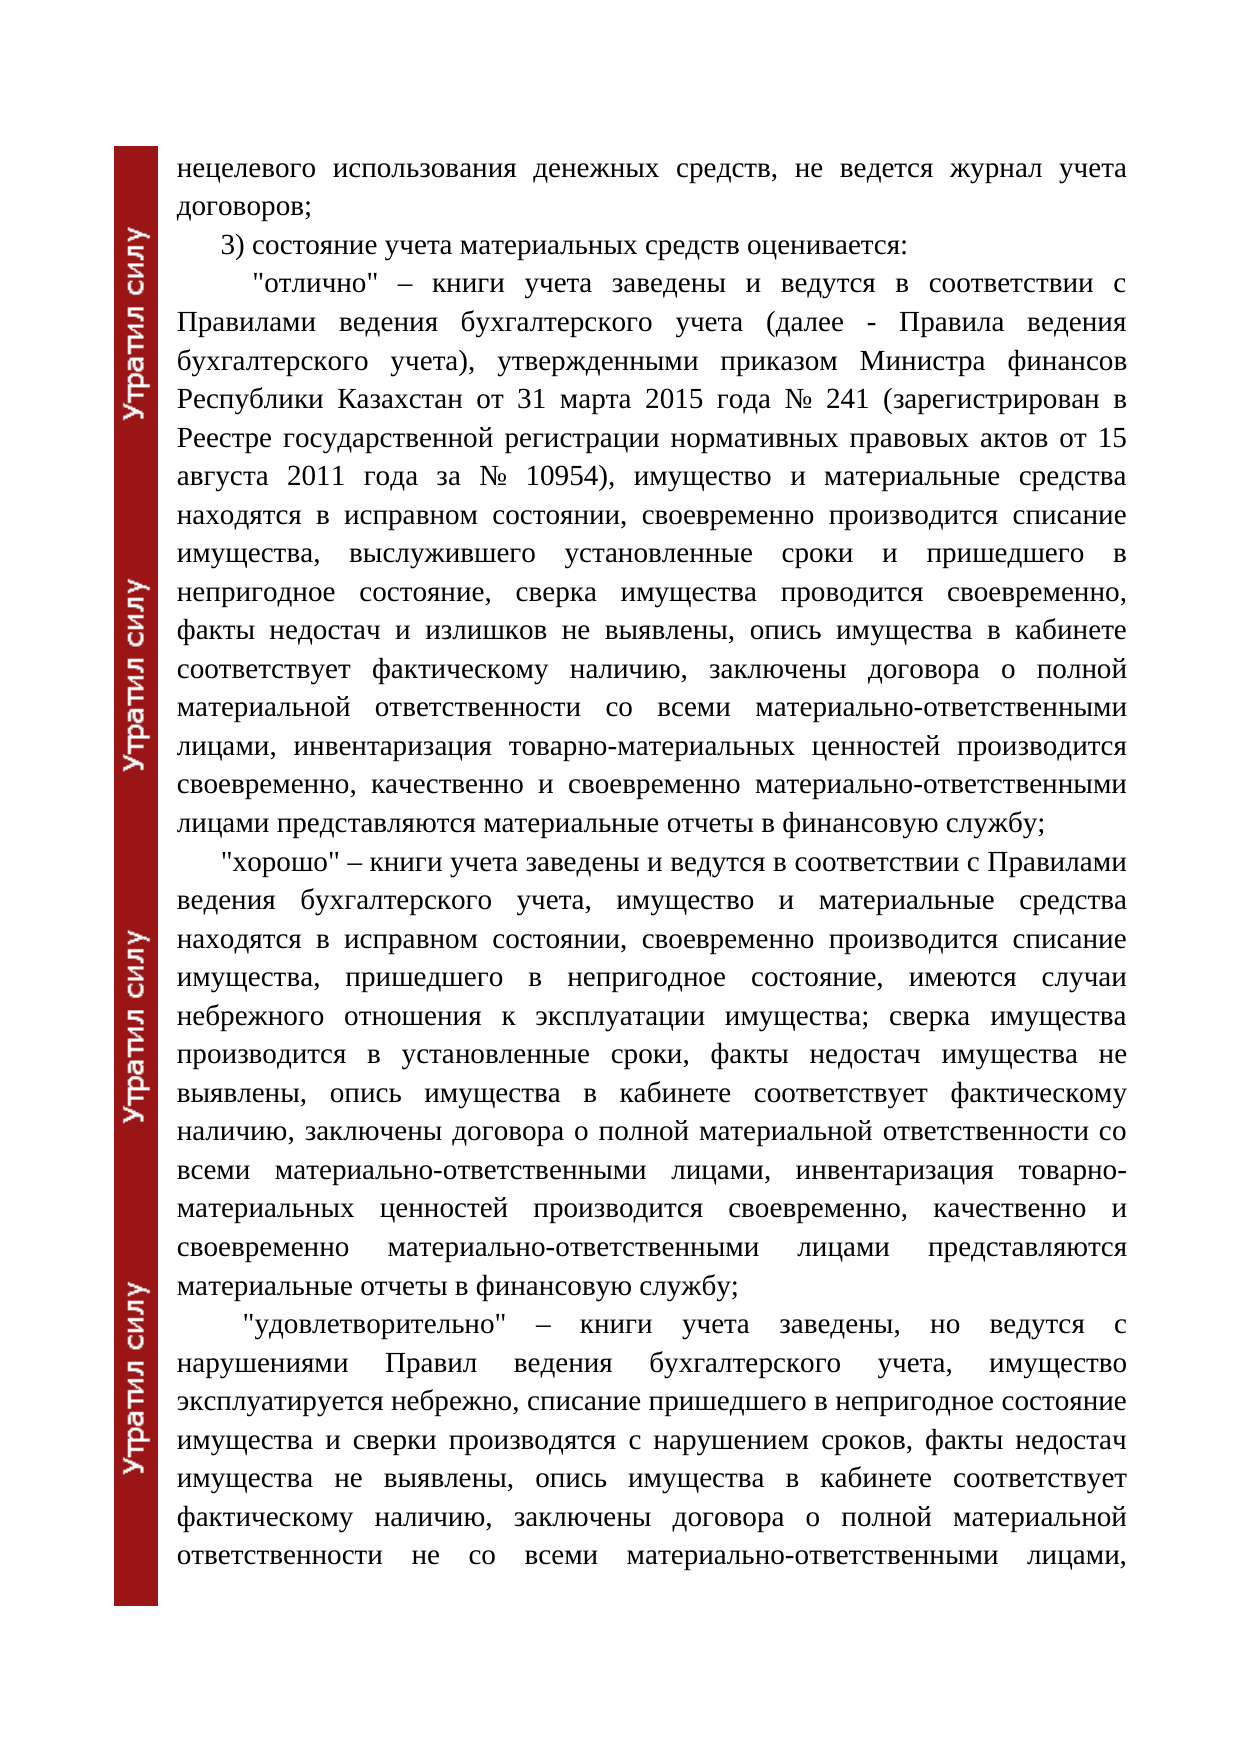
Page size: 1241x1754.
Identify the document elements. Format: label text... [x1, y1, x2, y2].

text "отлично" – книги учета заведены и ведутся в соответствии с Правилами ведения бухгалтерского учета (далее - Правила ведения бухгалтерского учета), утвержденными приказом Министра финансов Республики Казахстан от 31 марта 2015 года № 241 (зарегистрирован в Реестре государственной регистрации нормативных правовых актов от 15 августа 2011 года за № 10954), имущество и материальные средства находятся в исправном состоянии, своевременно производится списание имущества, выслужившего установленные сроки и пришедшего в непригодное состояние, сверка имущества проводится своевременно, факты недостач и излишков не выявлены, опись имущества в кабинете соответствует фактическому наличию, заключены договора о полной материальной ответственности со всеми материально-ответственными лицами, инвентаризация товарно-материальных ценностей производится своевременно, качественно и своевременно материально-ответственными лицами представляются материальные отчеты в финансовую службу; [112, 266, 1128, 839]
picture [114, 839, 158, 844]
picture [114, 1571, 158, 1606]
picture [114, 146, 158, 150]
picture [114, 222, 158, 227]
picture [114, 261, 158, 266]
text 3) состояние учета материальных средств оценивается: [112, 227, 1128, 261]
text "хорошо" – книги учета заведены и ведутся в соответствии с Правилами ведения бухгалтерского учета, имущество и материальные средства находятся в исправном состоянии, своевременно производится списание имущества, пришедшего в непригодное состояние, имеются случаи небрежного отношения к эксплуатации имущества; сверка имущества производится в установленные сроки, факты недостач имущества не выявлены, опись имущества в кабинете соответствует фактическому наличию, заключены договора о полной материальной ответственности со всеми материально-ответственными лицами, инвентаризация товарно-материальных ценностей производится своевременно, качественно и своевременно материально-ответственными лицами представляются материальные отчеты в финансовую службу; [112, 844, 1128, 1301]
picture [114, 1301, 158, 1306]
